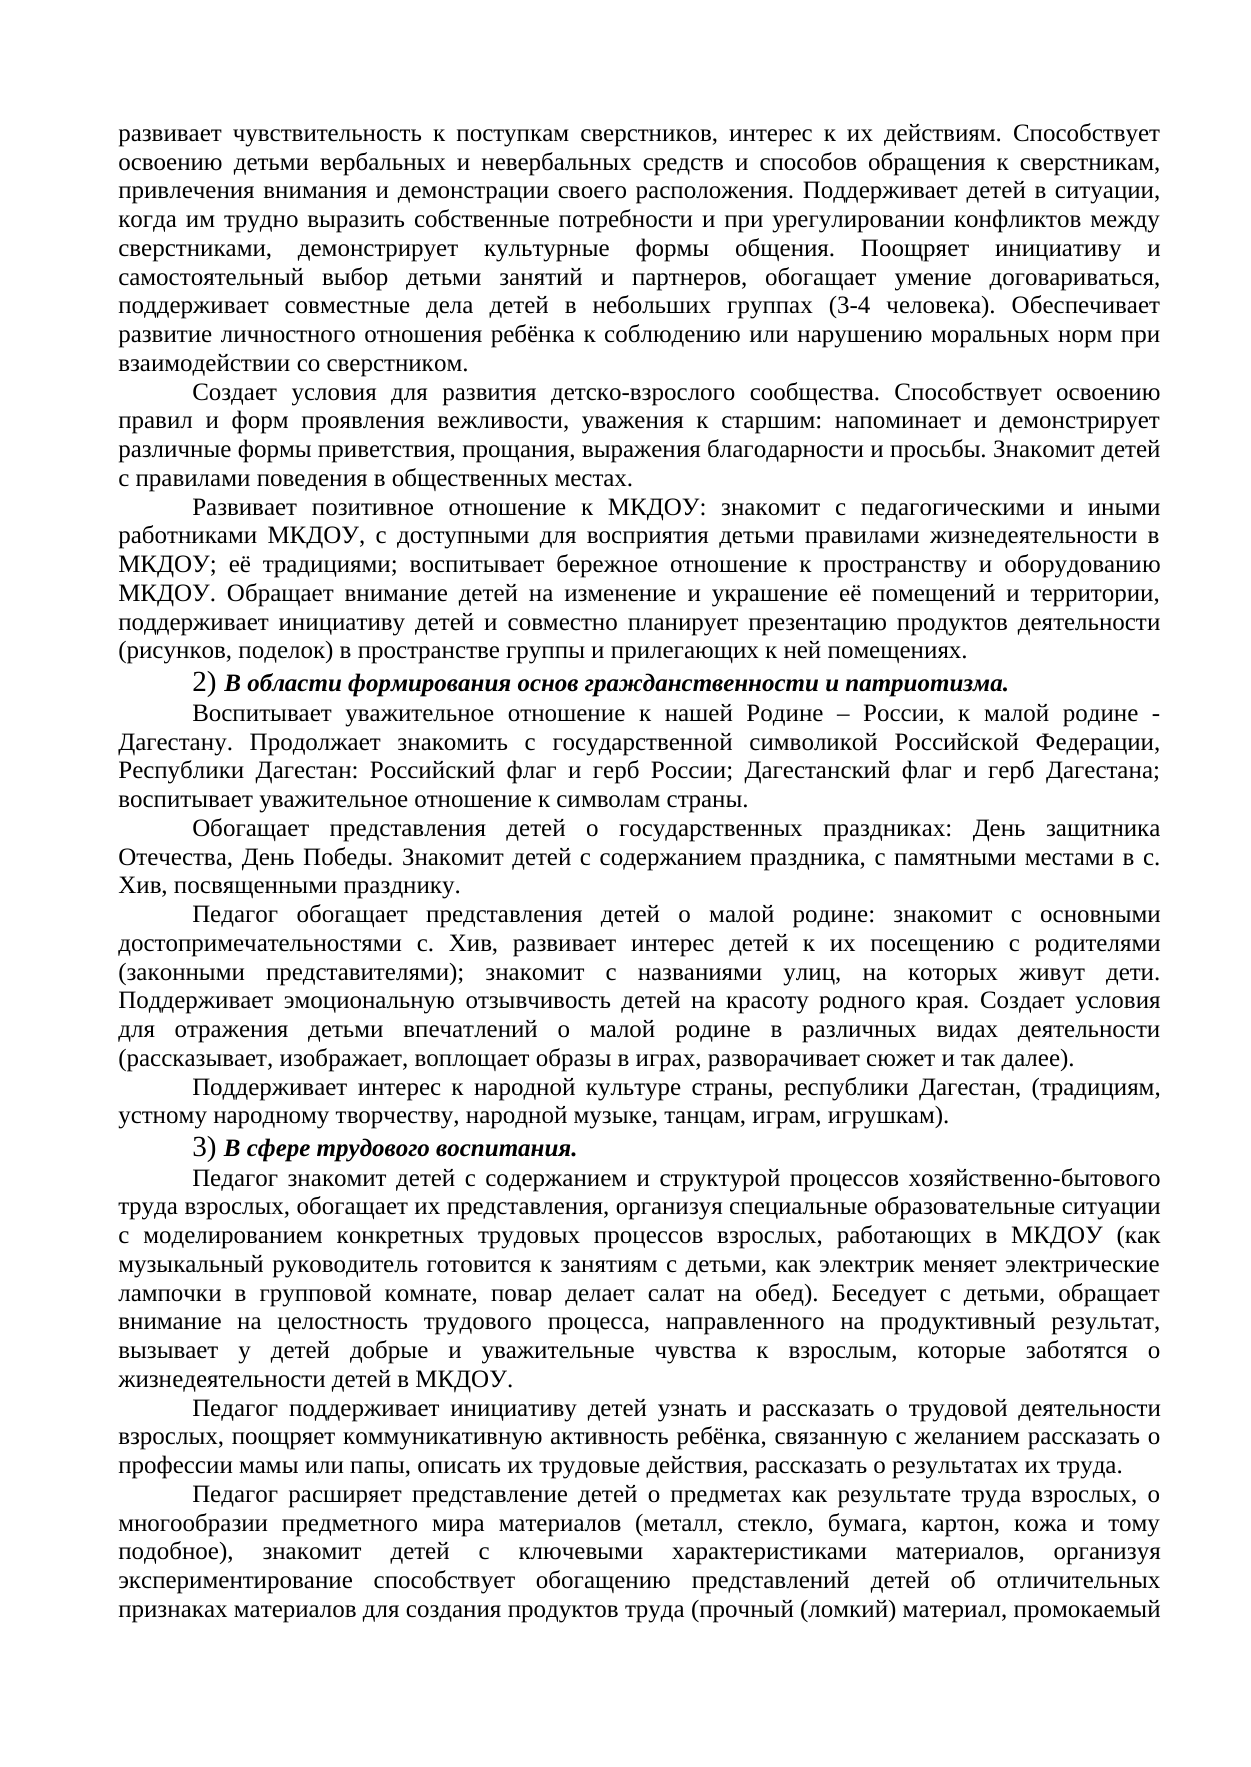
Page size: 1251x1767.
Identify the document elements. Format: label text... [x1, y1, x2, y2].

text Педагог обогащает представления детей о малой родине: знакомит с основными достопримечательностями с. Хив, развивает интерес детей к их посещению с родителями (законными представителями); знакомит с названиями улиц, на которых живут дети. Поддерживает эмоциональную отзывчивость детей на красоту родного края. Создает условия для отражения детьми впечатлений о малой родине в различных видах деятельности (рассказывает, изображает, воплощает образы в играх, разворачивает сюжет и так далее). [118, 899, 1161, 1072]
text Поддерживает интерес к народной культуре страны, республики Дагестан, (традициям, устному народному творчеству, народной музыке, танцам, играм, игрушкам). [118, 1072, 1161, 1129]
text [118, 1479, 1161, 1623]
text Педагог знакомит детей с содержанием и структурой процессов хозяйственно-бытового труда взрослых, обогащает их представления, организуя специальные образовательные ситуации с моделированием конкретных трудовых процессов взрослых, работающих в МКДОУ (как музыкальный руководитель готовится к занятиям с детьми, как электрик меняет электрические лампочки в групповой комнате, повар делает салат на обед). Беседует с детьми, обращает внимание на целостность трудового процесса, направленного на продуктивный результат, вызывает у детей добрые и уважительные чувства к взрослым, которые заботятся о жизнедеятельности детей в МКДОУ. [118, 1163, 1161, 1393]
text Обогащает представления детей о государственных праздниках: День защитника Отечества, День Победы. Знакомит детей с содержанием праздника, с памятными местами в с. Хив, посвященными празднику. [118, 813, 1161, 899]
text Воспитывает уважительное отношение к нашей Родине – России, к малой родине - Дагестану. Продолжает знакомить с государственной символикой Российской Федерации, Республики Дагестан: Российский флаг и герб России; Дагестанский флаг и герб Дагестана; воспитывает уважительное отношение к символам страны. [118, 698, 1161, 813]
text Развивает позитивное отношение к МКДОУ: знакомит с педагогическими и иными работниками МКДОУ, с доступными для восприятия детьми правилами жизнедеятельности в МКДОУ; её традициями; воспитывает бережное отношение к пространству и оборудованию МКДОУ. Обращает внимание детей на изменение и украшение её помещений и территории, поддерживает инициативу детей и совместно планирует презентацию продуктов деятельности (рисунков, поделок) в пространстве группы и прилегающих к ней помещениях. [118, 492, 1161, 664]
text Педагог поддерживает инициативу детей узнать и рассказать о трудовой деятельности взрослых, поощряет коммуникативную активность ребёнка, связанную с желанием рассказать о профессии мамы или папы, описать их трудовые действия, рассказать о результатах их труда. [118, 1393, 1161, 1479]
text Создает условия для развития детско-взрослого сообщества. Способствует освоению правил и форм проявления вежливости, уважения к старшим: напоминает и демонстрирует различные формы приветствия, прощания, выражения благодарности и просьбы. Знакомит детей с правилами поведения в общественных местах. [118, 377, 1161, 492]
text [118, 118, 1161, 377]
list В сфере трудового воспитания. [118, 1129, 1161, 1163]
list В области формирования основ гражданственности и патриотизма. [118, 664, 1161, 698]
